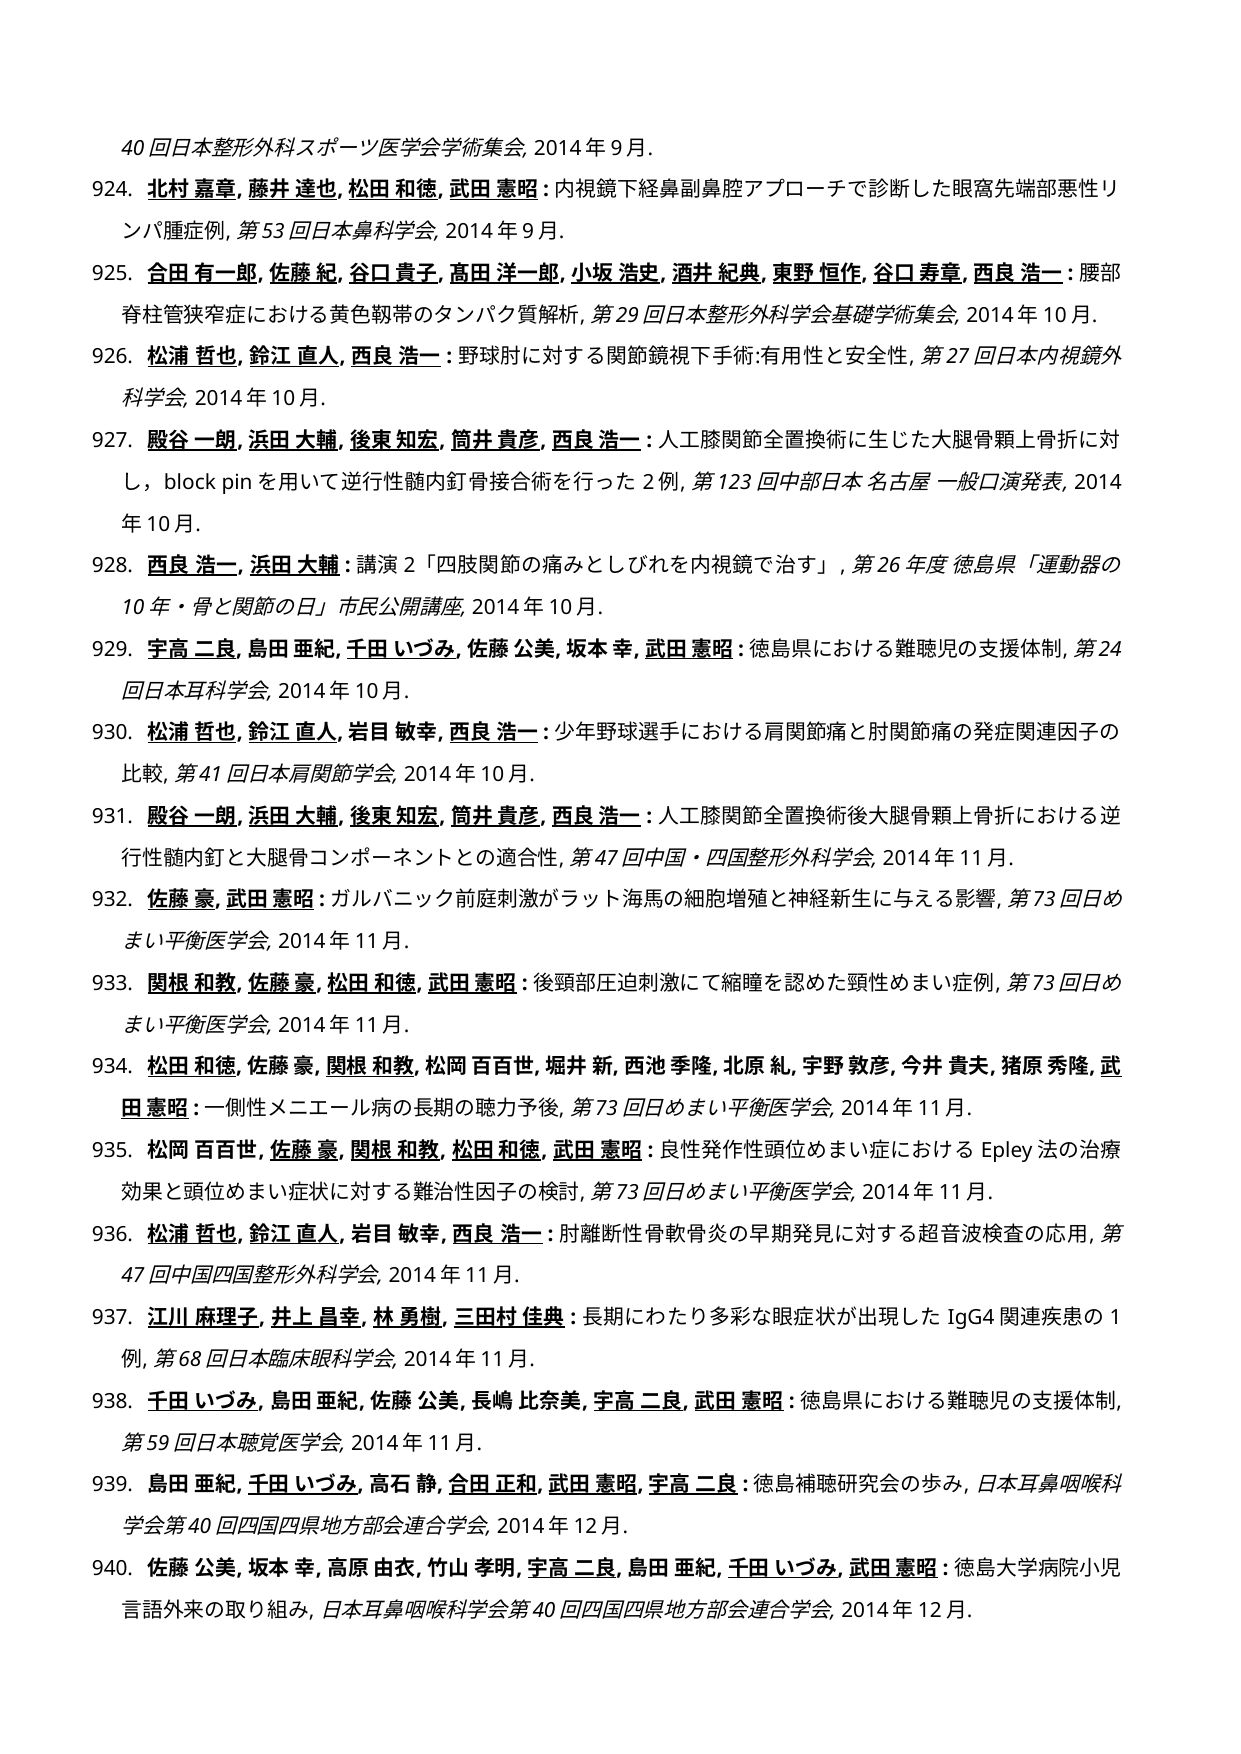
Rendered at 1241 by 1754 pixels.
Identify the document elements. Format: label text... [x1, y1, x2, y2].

list 佐藤 公美, 坂本 幸, 高原 由衣, 竹山 孝明, 宇高 二良, 島田 亜紀, 千田 いづみ, 武田 憲昭 : 徳島大学病院小児言語外来の取り組み, 日本耳鼻咽喉科学会第40回四国四県地方部会連合学会, 2014年12月. [92, 1545, 1122, 1629]
list 江川 麻理子, 井上 昌幸, 林 勇樹, 三田村 佳典 : 長期にわたり多彩な眼症状が出現したIgG4関連疾患の1例, 第68回日本臨床眼科学会, 2014年11月. [92, 1295, 1122, 1378]
list 関根 和教, 佐藤 豪, 松田 和徳, 武田 憲昭 : 後頸部圧迫刺激にて縮瞳を認めた頸性めまい症例, 第73回日めまい平衡医学会, 2014年11月. [92, 961, 1122, 1044]
list 宇高 二良, 島田 亜紀, 千田 いづみ, 佐藤 公美, 坂本 幸, 武田 憲昭 : 徳島県における難聴児の支援体制, 第24回日本耳科学会, 2014年10月. [92, 626, 1122, 710]
list 島田 亜紀, 千田 いづみ, 高石 静, 合田 正和, 武田 憲昭, 宇高 二良 : 徳島補聴研究会の歩み, 日本耳鼻咽喉科学会第40回四国四県地方部会連合学会, 2014年12月. [92, 1462, 1122, 1545]
list 千田 いづみ, 島田 亜紀, 佐藤 公美, 長嶋 比奈美, 宇高 二良, 武田 憲昭 : 徳島県における難聴児の支援体制, 第59回日本聴覚医学会, 2014年11月. [92, 1378, 1122, 1462]
list 西良 浩一, 浜田 大輔 : 講演2「四肢関節の痛みとしびれを内視鏡で治す」, 第26年度 徳島県「運動器の10年・骨と関節の日」市民公開講座, 2014年10月. [92, 543, 1122, 626]
list 松浦 哲也, 鈴江 直人, 岩目 敏幸, 西良 浩一 : 少年野球選手における肩関節痛と肘関節痛の発症関連因子の比較, 第41回日本肩関節学会, 2014年10月. [92, 710, 1122, 793]
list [92, 125, 1122, 167]
list 松岡 百百世, 佐藤 豪, 関根 和教, 松田 和徳, 武田 憲昭 : 良性発作性頭位めまい症におけるEpley法の治療効果と頭位めまい症状に対する難治性因子の検討, 第73回日めまい平衡医学会, 2014年11月. [92, 1128, 1122, 1211]
list 佐藤 豪, 武田 憲昭 : ガルバニック前庭刺激がラット海馬の細胞増殖と神経新生に与える影響, 第73回日めまい平衡医学会, 2014年11月. [92, 877, 1122, 961]
list 北村 嘉章, 藤井 達也, 松田 和徳, 武田 憲昭 : 内視鏡下経鼻副鼻腔アプローチで診断した眼窩先端部悪性リンパ腫症例, 第53回日本鼻科学会, 2014年9月. [92, 167, 1122, 250]
list 松田 和徳, 佐藤 豪, 関根 和教, 松岡 百百世, 堀井 新, 西池 季隆, 北原 糺, 宇野 敦彦, 今井 貴夫, 猪原 秀隆, 武田 憲昭 : 一側性メニエール病の長期の聴力予後, 第73回日めまい平衡医学会, 2014年11月. [92, 1044, 1122, 1128]
list 合田 有一郎, 佐藤 紀, 谷口 貴子, 髙田 洋一郎, 小坂 浩史, 酒井 紀典, 東野 恒作, 谷口 寿章, 西良 浩一 : 腰部脊柱管狭窄症における黄色靱帯のタンパク質解析, 第29回日本整形外科学会基礎学術集会, 2014年10月. [92, 250, 1122, 334]
list 殿谷 一朗, 浜田 大輔, 後東 知宏, 筒井 貴彦, 西良 浩一 : 人工膝関節全置換術後大腿骨顆上骨折における逆行性髄内釘と大腿骨コンポーネントとの適合性, 第47回中国・四国整形外科学会, 2014年11月. [92, 793, 1122, 877]
list 殿谷 一朗, 浜田 大輔, 後東 知宏, 筒井 貴彦, 西良 浩一 : 人工膝関節全置換術に生じた大腿骨顆上骨折に対し，block pinを用いて逆行性髄内釘骨接合術を行った2例, 第123回中部日本 名古屋 一般口演発表, 2014年10月. [92, 417, 1122, 543]
list 松浦 哲也, 鈴江 直人, 岩目 敏幸, 西良 浩一 : 肘離断性骨軟骨炎の早期発見に対する超音波検査の応用, 第47回中国四国整形外科学会, 2014年11月. [92, 1211, 1122, 1295]
list 松浦 哲也, 鈴江 直人, 西良 浩一 : 野球肘に対する関節鏡視下手術:有用性と安全性, 第27回日本内視鏡外科学会, 2014年10月. [92, 334, 1122, 417]
